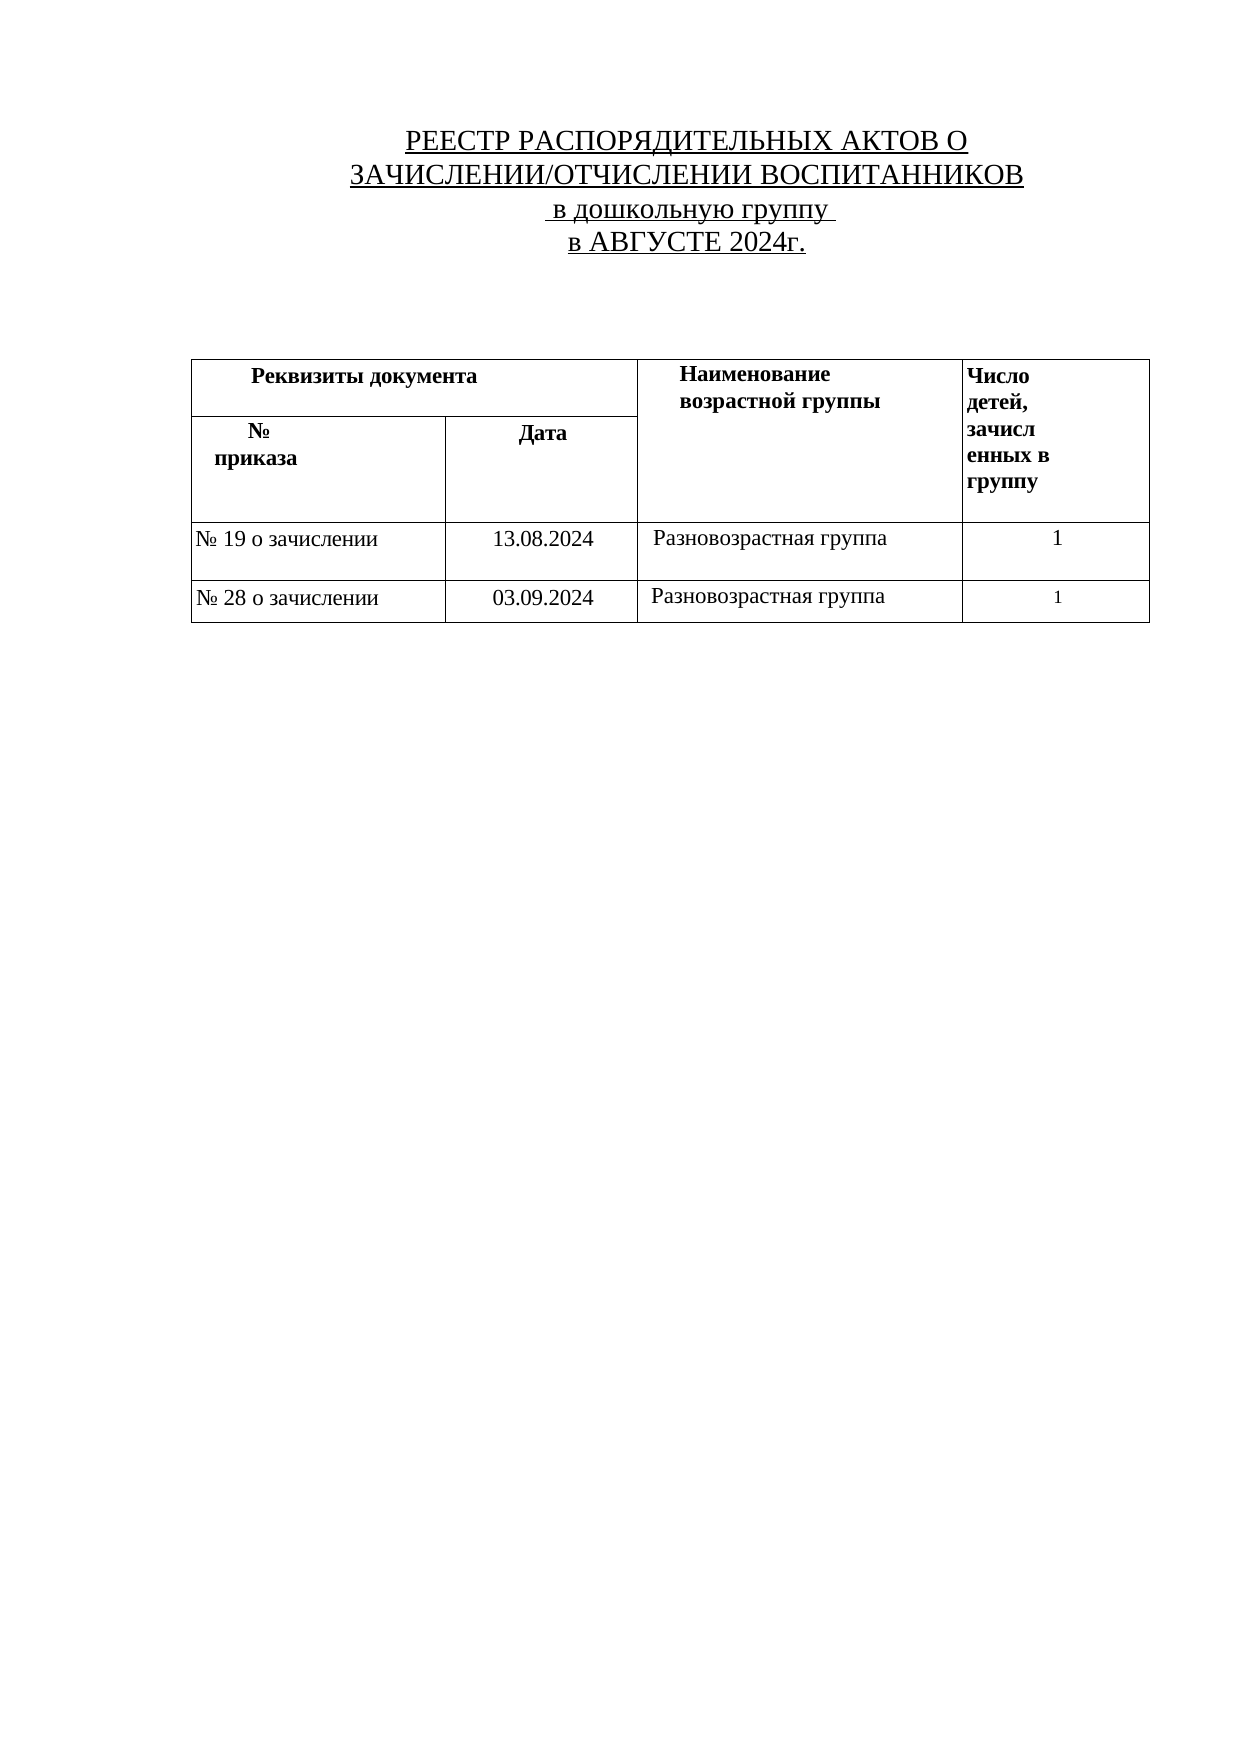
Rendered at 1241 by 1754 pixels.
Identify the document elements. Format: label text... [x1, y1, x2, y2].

table_cell 13.08.2024 [446, 523, 637, 579]
table_header Реквизиты документа [192, 360, 637, 416]
table_cell № 28 о зачислении [192, 581, 445, 622]
table_header Наименование возрастной группы [638, 360, 962, 522]
table_cell № приказа [192, 417, 445, 522]
table_cell Разновозрастная группа [638, 523, 962, 579]
text ЗАЧИСЛЕНИИ/ОТЧИСЛЕНИИ ВОСПИТАННИКОВ [242, 157, 1132, 191]
text в АВГУСТЕ 2024г. [242, 224, 1132, 258]
table_cell 1 [963, 581, 1149, 622]
table_cell № 19 о зачислении [192, 523, 445, 579]
table_cell 1 [963, 523, 1149, 579]
text РЕЕСТР РАСПОРЯДИТЕЛЬНЫХ АКТОВ О [242, 123, 1132, 157]
table_cell Разновозрастная группа [638, 581, 962, 622]
table_cell Дата [446, 417, 637, 522]
text в дошкольную группу [242, 191, 1132, 224]
table_header Число детей, зачисл енных в группу [963, 360, 1149, 522]
table_cell 03.09.2024 [446, 581, 637, 622]
